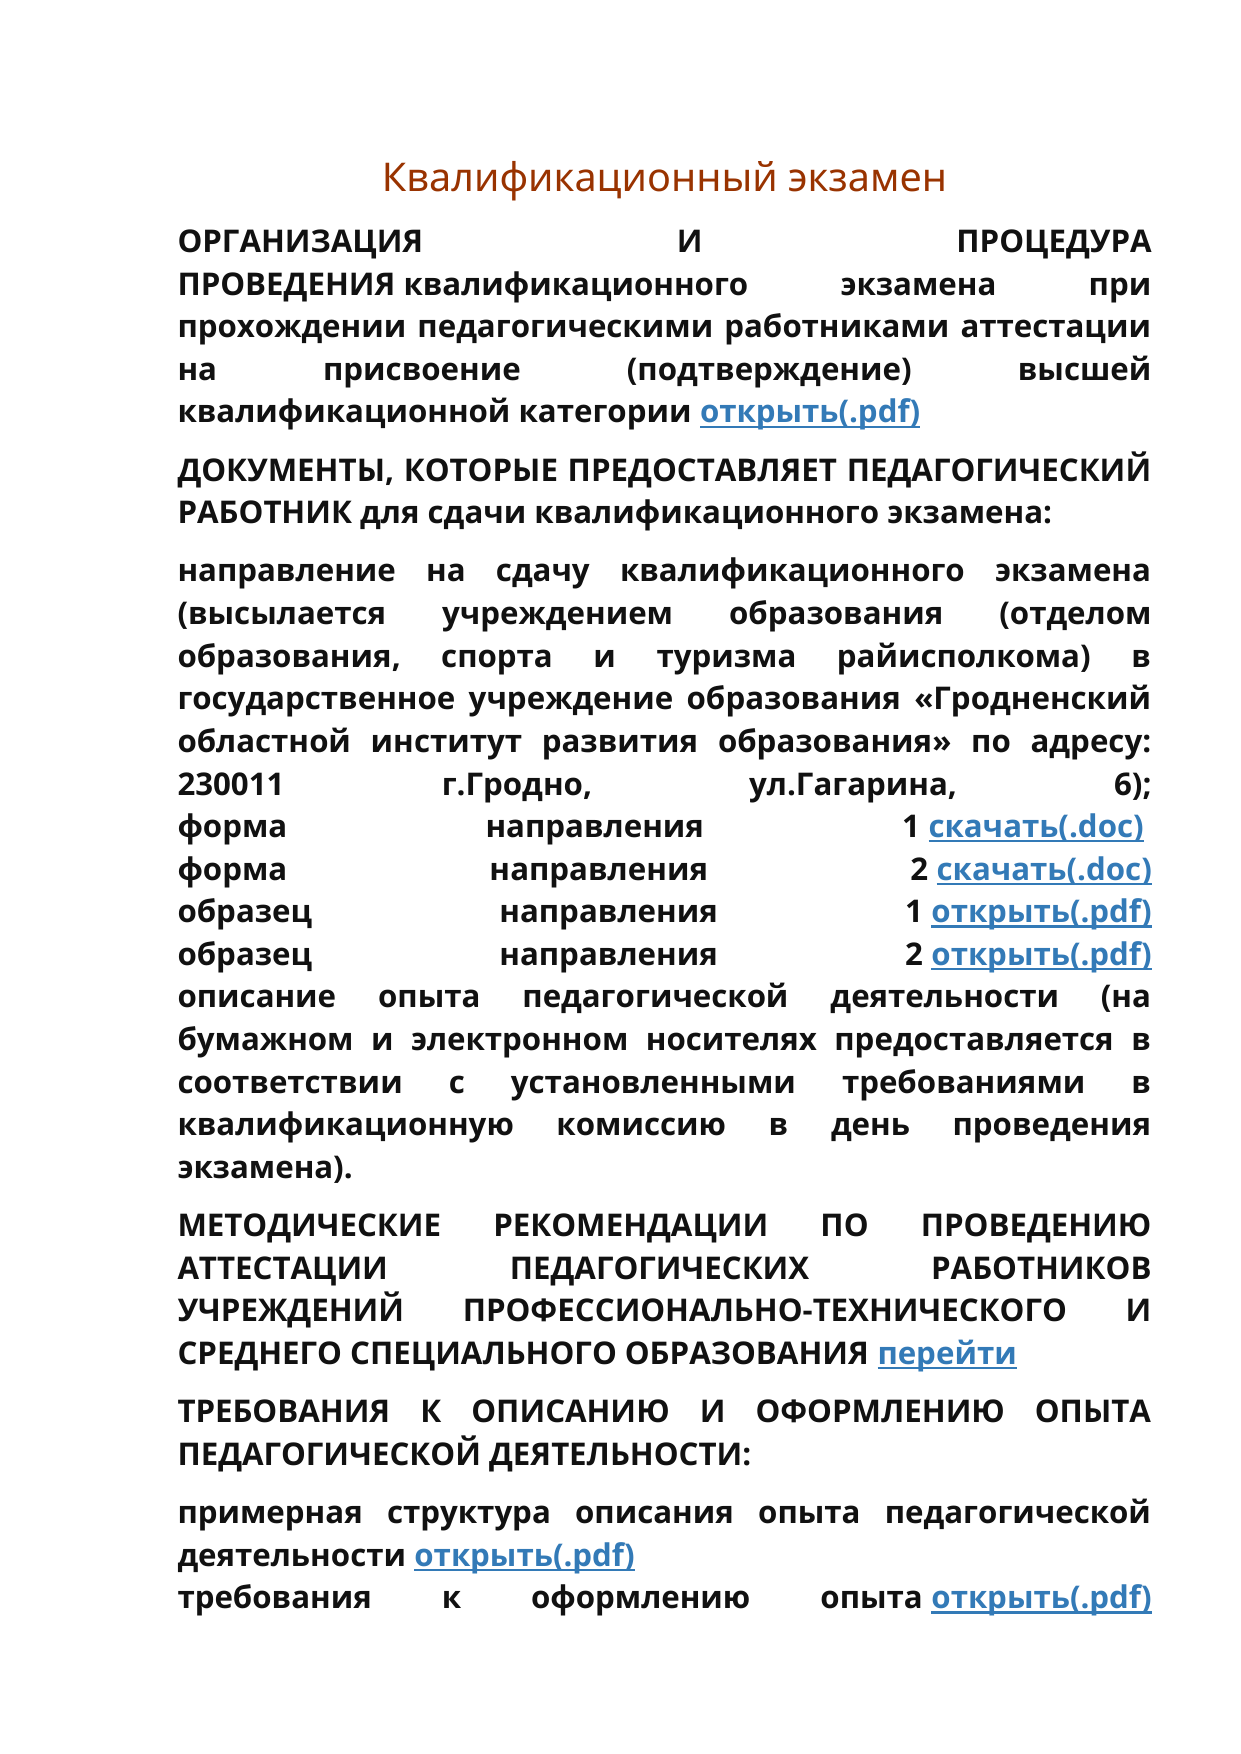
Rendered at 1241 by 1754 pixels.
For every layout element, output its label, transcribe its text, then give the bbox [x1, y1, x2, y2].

text ОРГАНИЗАЦИЯ И ПРОЦЕДУРА ПРОВЕДЕНИЯ квалификационного экзамена при прохождении педагогическими работниками аттестации на присвоение (подтверждение) высшей квалификационной категории открыть(.pdf) [177, 219, 1152, 432]
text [177, 1490, 1152, 1618]
text ТРЕБОВАНИЯ К ОПИСАНИЮ И ОФОРМЛЕНИЮ ОПЫТА ПЕДАГОГИЧЕСКОЙ ДЕЯТЕЛЬНОСТИ: [177, 1389, 1152, 1474]
text Квалификационный экзамен [177, 149, 1152, 203]
text МЕТОДИЧЕСКИЕ РЕКОМЕНДАЦИИ ПО ПРОВЕДЕНИЮ АТТЕСТАЦИИ ПЕДАГОГИЧЕСКИХ РАБОТНИКОВ УЧРЕЖДЕНИЙ ПРОФЕССИОНАЛЬНО-ТЕХНИЧЕСКОГО И СРЕДНЕГО СПЕЦИАЛЬНОГО ОБРАЗОВАНИЯ перейти [177, 1203, 1152, 1373]
text ДОКУМЕНТЫ, КОТОРЫЕ ПРЕДОСТАВЛЯЕТ ПЕДАГОГИЧЕСКИЙ РАБОТНИК для сдачи квалификационного экзамена: [177, 448, 1152, 533]
text направление на сдачу квалификационного экзамена (высылается учреждением образования (отделом образования, спорта и туризма райисполкома) в государственное учреждение образования «Гродненский областной институт развития образования» по адресу: 230011 г.Гродно, ул.Гагарина, 6); форма направления 1 скачать(.doc) форма направления 2 скачать(.doc) образец направления 1 открыть(.pdf) образец направления 2 открыть(.pdf) описание опыта педагогической деятельности (на бумажном и электронном носителях предоставляется в соответствии с установленными требованиями в квалификационную комиссию в день проведения экзамена). [177, 548, 1152, 1187]
